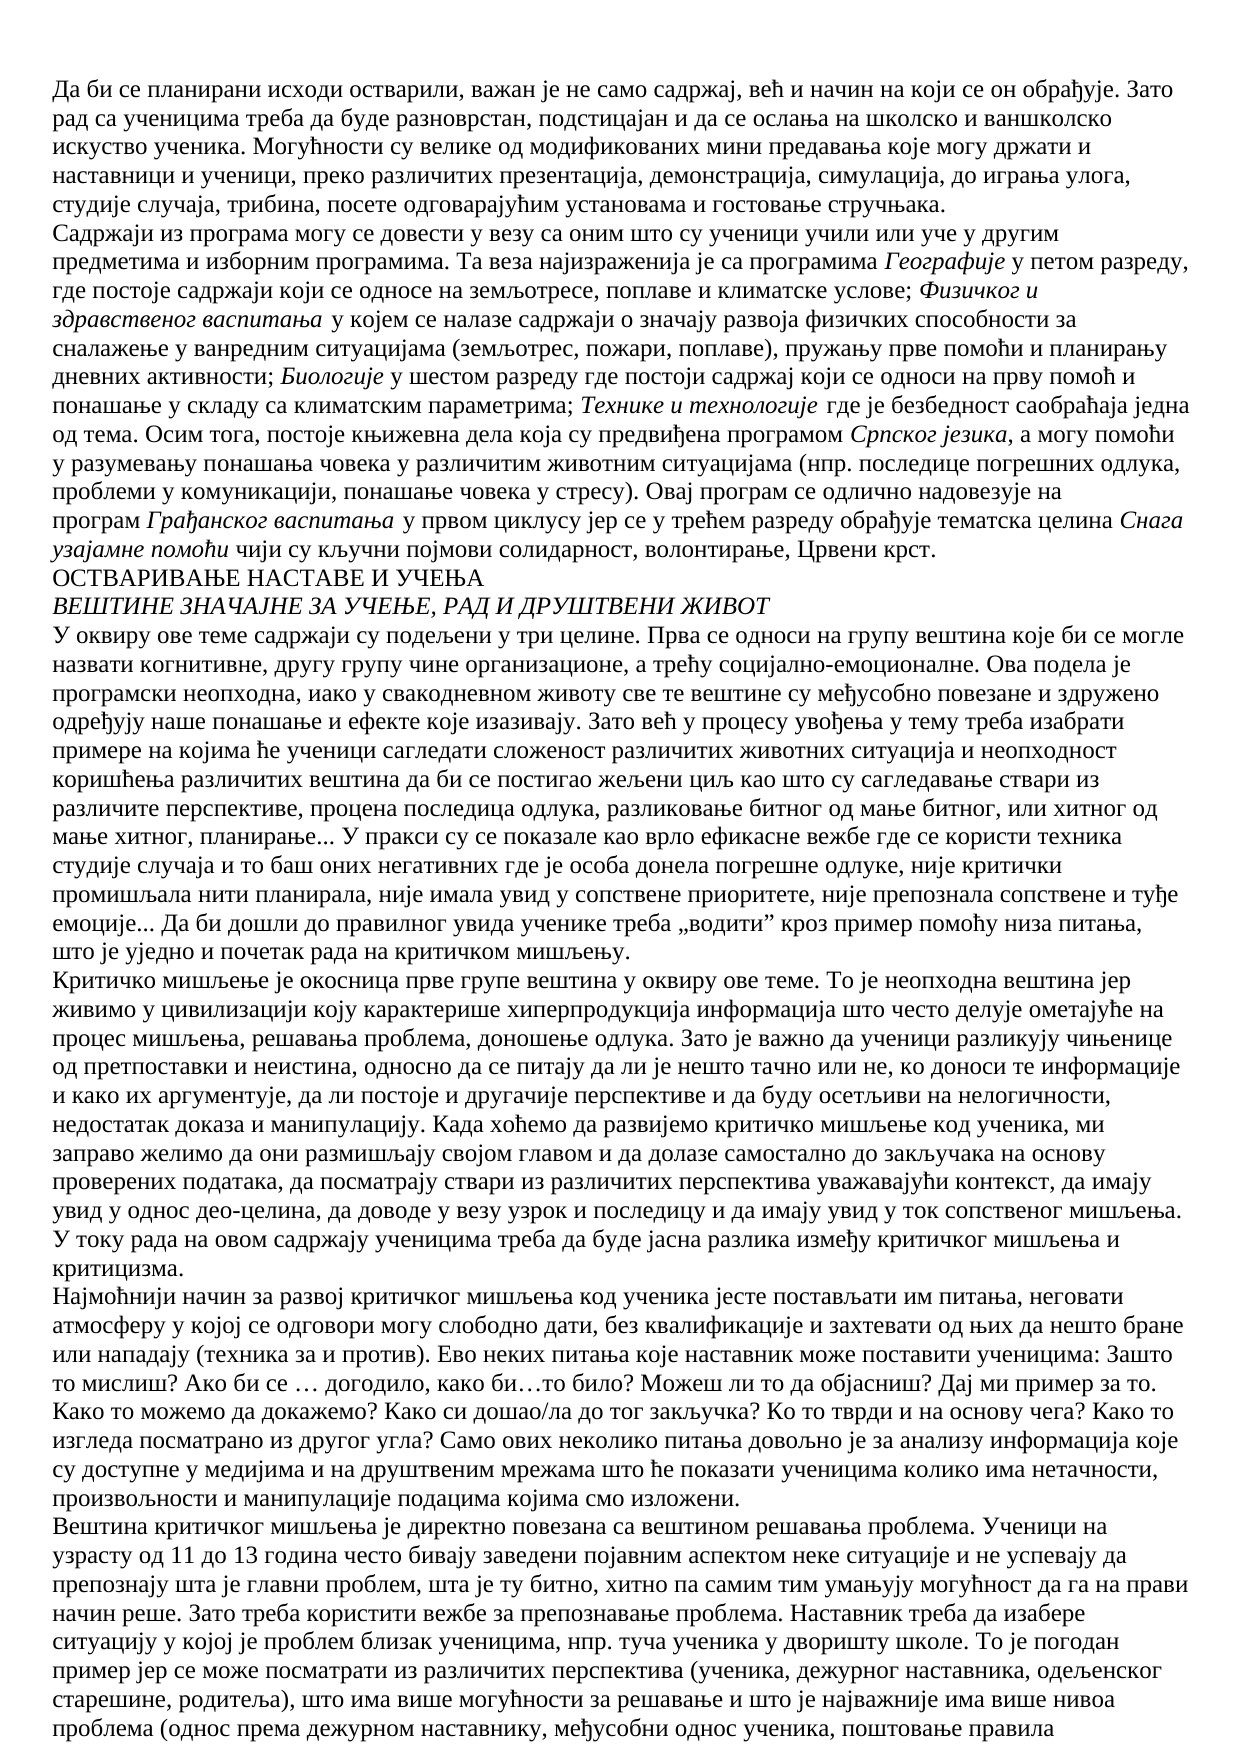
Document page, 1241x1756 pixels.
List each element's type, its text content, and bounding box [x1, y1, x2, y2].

text Садржаји из програма могу се довести у везу са оним што су ученици учили или уче у другим предметима и изборним програмима. Та веза најизраженија је са програмима Географије у петом разреду, где постоје садржаји који се односе на земљотресе, поплаве и климатске услове; Физичког и здравственог васпитања у којем се налазе садржаји о значају развоја физичких способности за сналажење у ванредним ситуацијама (земљотрес, пожари, поплаве), пружању прве помоћи и планирању дневних активности; Биологије у шестом разреду где постоји садржај који се односи на прву помоћ и понашање у складу са климатским параметрима; Технике и технологије где је безбедност саобраћаја једна од тема. Осим тога, постоје књижевна дела која су предвиђена програмом Српског језика, а могу помоћи у разумевању понашања човека у различитим животним ситуацијама (нпр. последице погрешних одлука, проблеми у комуникацији, понашање човека у стресу). Овај програм се одлично надовезује на програм Грађанског васпитања у првом циклусу јер се у трећем разреду обрађује тематска целина Снага узајамне помоћи чији су кључни појмови солидарност, волонтирање, Црвени крст. [52, 218, 1190, 563]
text Да би се планирани исходи остварили, важан је не само садржај, већ и начин на који се он обрађује. Зато рад са ученицима треба да буде разноврстан, подстицајан и да се ослања на школско и ваншколско искуство ученика. Могућности су велике од модификованих мини предавања које могу држати и наставници и ученици, преко различитих презентација, демонстрација, симулација, до играња улога, студије случаја, трибина, посете одговарајућим установама и гостовање стручњака. [52, 74, 1190, 218]
text Најмоћнији начин за развој критичког мишљења код ученика јесте постављати им питања, неговати атмосферу у којој се одговори могу слободно дати, без квалификације и захтевати од њих да нешто бране или нападају (техника за и против). Ево неких питања које наставник може поставити ученицима: Зашто то мислиш? Ако би се … догодило, како би…то било? Можеш ли то да објасниш? Дај ми пример за то. Како то можемо да докажемо? Како си дошао/ла до тог закључка? Ко то тврди и на основу чега? Како то изгледа посматрано из другог угла? Само ових неколико питања довољно је за анализу информација које су доступне у медијима и на друштвеним мрежама што ће показати ученицима колико има нетачности, произвољности и манипулације подацима којима смо изложени. [52, 1281, 1190, 1511]
text У оквиру ове теме садржаји су подељени у три целине. Прва се односи на групу вештина које би се могле назвати когнитивне, другу групу чине организационе, а трећу социјално-емоционалне. Ова подела је програмски неопходна, иако у свакодневном животу све те вештине су међусобно повезане и здружено одређују наше понашање и ефекте које изазивају. Зато већ у процесу увођења у тему треба изабрати примере на којима ће ученици сагледати сложеност различитих животних ситуација и неопходност коришћења различитих вештина да би се постигао жељени циљ као што су сагледавање ствари из различите перспективе, процена последица одлука, разликовање битног од мање битног, или хитног од мање хитног, планирање... У пракси су се показале као врло ефикасне вежбе где се користи техника студије случаја и то баш оних негативних где је особа донела погрешне одлуке, није критички промишљала нити планирала, није имала увид у сопствене приоритете, није препознала сопствене и туђе емоције... Да би дошли до правилног увида ученике треба „водити” кроз пример помоћу низа питања, што је уједно и почетак рада на критичком мишљењу. [52, 620, 1190, 965]
text ОСТВАРИВАЊЕ НАСТАВЕ И УЧЕЊА [52, 563, 1190, 591]
text Критичко мишљење је окосница прве групе вештина у оквиру ове теме. То је неопходна вештина јер живимо у цивилизацији коју карактерише хиперпродукција информација што често делује ометајуће на процес мишљења, решавања проблема, доношење одлука. Зато је важно да ученици разликују чињенице од претпоставки и неистина, односно да се питају да ли је нешто тачно или не, ко доноси те информације и како их аргументује, да ли постоје и другачије перспективе и да буду осетљиви на нелогичности, недостатак доказа и манипулацију. Када хоћемо да развијемо критичко мишљење код ученика, ми заправо желимо да они размишљају својом главом и да долазе самостално до закључака на основу проверених података, да посматрају ствари из различитих перспектива уважавајући контекст, да имају увид у однос део-целина, да доводе у везу узрок и последицу и да имају увид у ток сопственог мишљења. У току рада на овом садржају ученицима треба да буде јасна разлика између критичког мишљења и критицизма. [52, 965, 1190, 1281]
text ВЕШТИНЕ ЗНАЧАЈНЕ ЗА УЧЕЊЕ, РАД И ДРУШТВЕНИ ЖИВОТ [52, 591, 1190, 620]
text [52, 1511, 1190, 1741]
